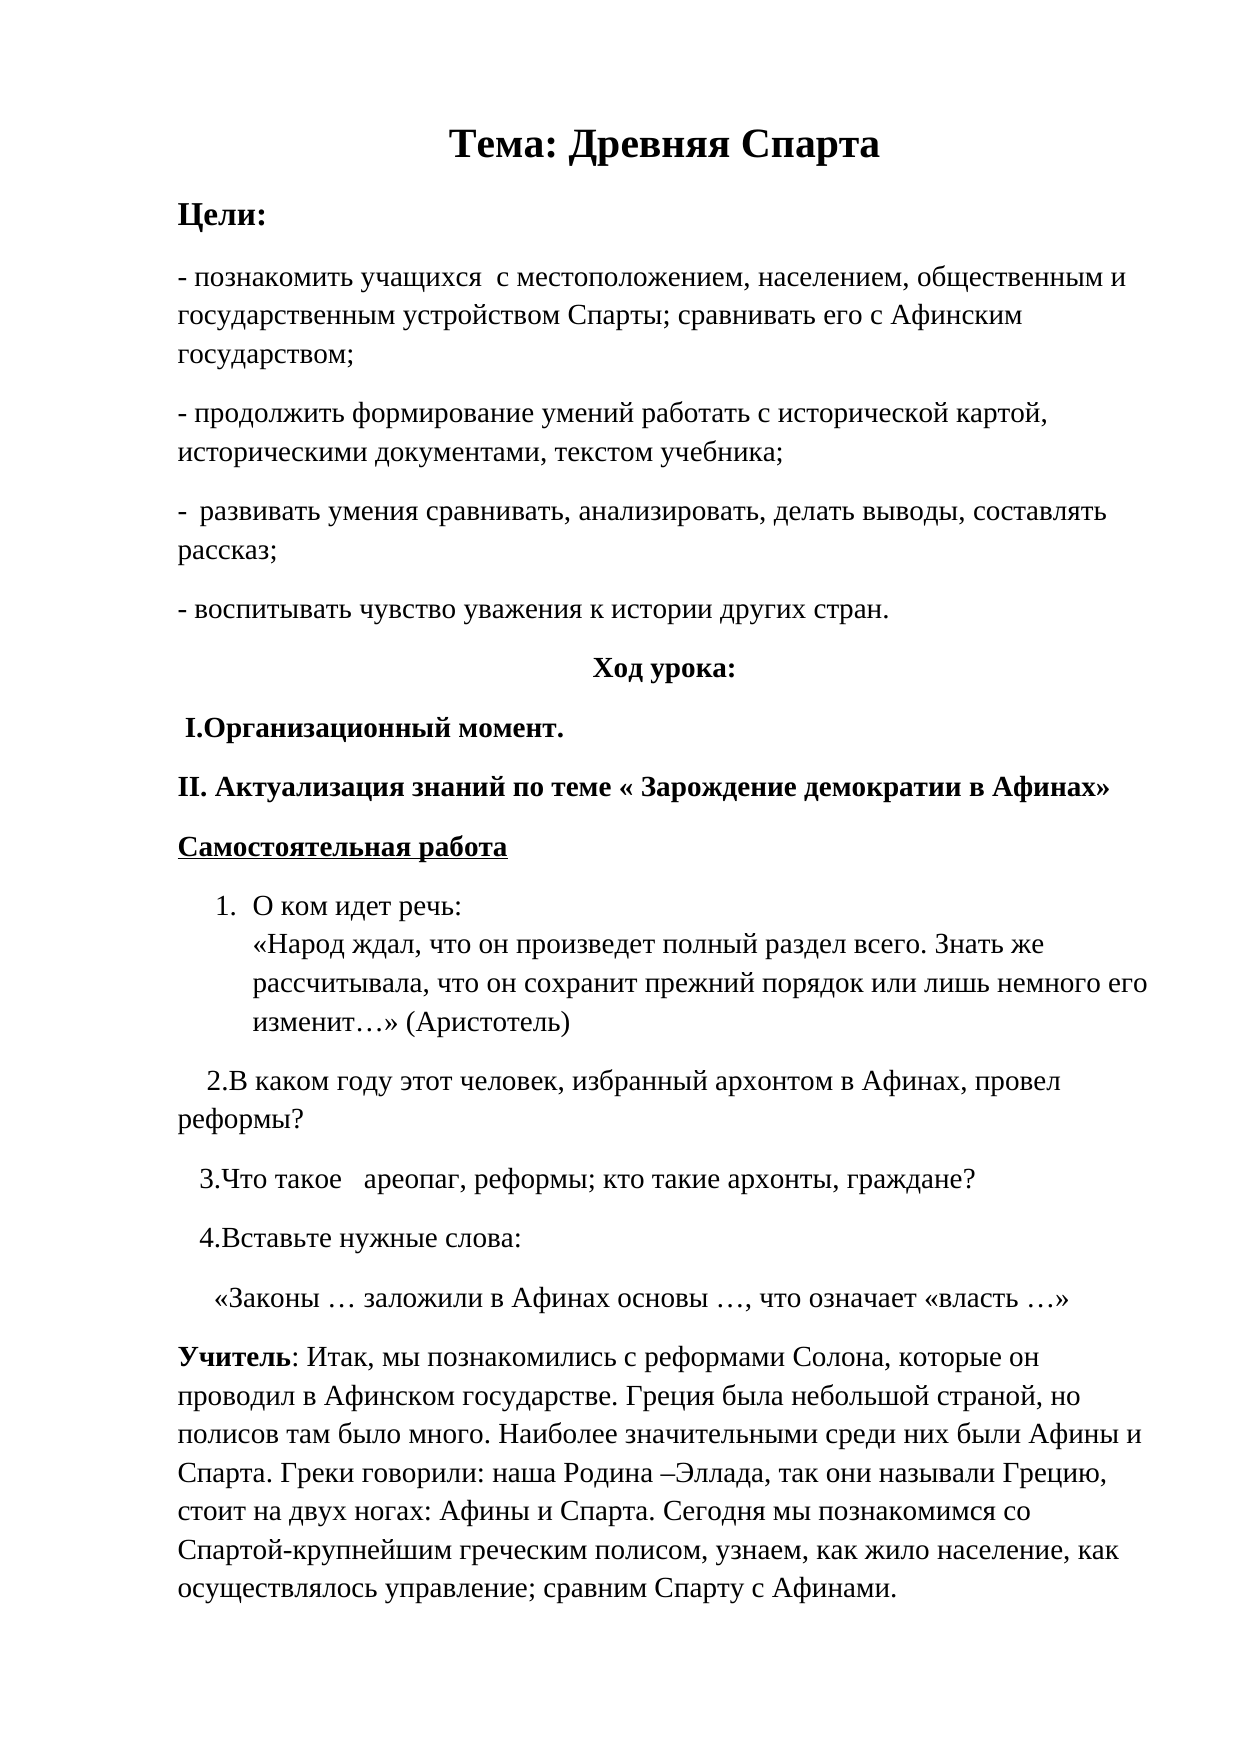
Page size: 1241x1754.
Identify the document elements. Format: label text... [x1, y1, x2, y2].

text Самостоятельная работа [177, 829, 1152, 862]
text - воспитывать чувство уважения к истории других стран. [177, 591, 1152, 625]
text Цели: [177, 194, 1152, 232]
text 3.Что такое ареопаг, реформы; кто такие архонты, граждане? [177, 1161, 1152, 1194]
text 4.Вставьте нужные слова: [177, 1220, 1152, 1254]
text - познакомить учащихся с местоположением, населением, общественным и государственным устройством Спарты; сравнивать его с Афинским государством; [177, 259, 1152, 369]
text Учитель: Итак, мы познакомились с реформами Солона, которые он проводил в Афинском государстве. Греция была небольшой страной, но полисов там было много. Наиболее значительными среди них были Афины и Спарта. Греки говорили: наша Родина –Эллада, так они называли Грецию, стоит на двух ногах: Афины и Спарта. Сегодня мы познакомимся со Спартой-крупнейшим греческим полисом, узнаем, как жило население, как осуществлялось управление; сравним Спарту с Афинами. [177, 1339, 1152, 1604]
list «Народ ждал, что он произведет полный раздел всего. Знать же рассчитывала, что он сохранит прежний порядок или лишь немного его изменит…» (Аристотель) [252, 927, 1152, 1037]
text I.Организационный момент. [177, 710, 1152, 743]
text 2.В каком году этот человек, избранный архонтом в Афинах, провел реформы? [177, 1063, 1152, 1135]
text - продолжить формирование умений работать с исторической картой, историческими документами, текстом учебника; [177, 395, 1152, 467]
text - развивать умения сравнивать, анализировать, делать выводы, составлять рассказ; [177, 493, 1152, 565]
list О ком идет речь: [215, 888, 1152, 922]
text «Законы … заложили в Афинах основы …, что означает «власть …» [177, 1280, 1152, 1313]
text Ход урока: [177, 651, 1152, 684]
text Тема: Древняя Спарта [177, 118, 1152, 166]
text II. Актуализация знаний по теме « Зарождение демократии в Афинах» [177, 769, 1152, 803]
